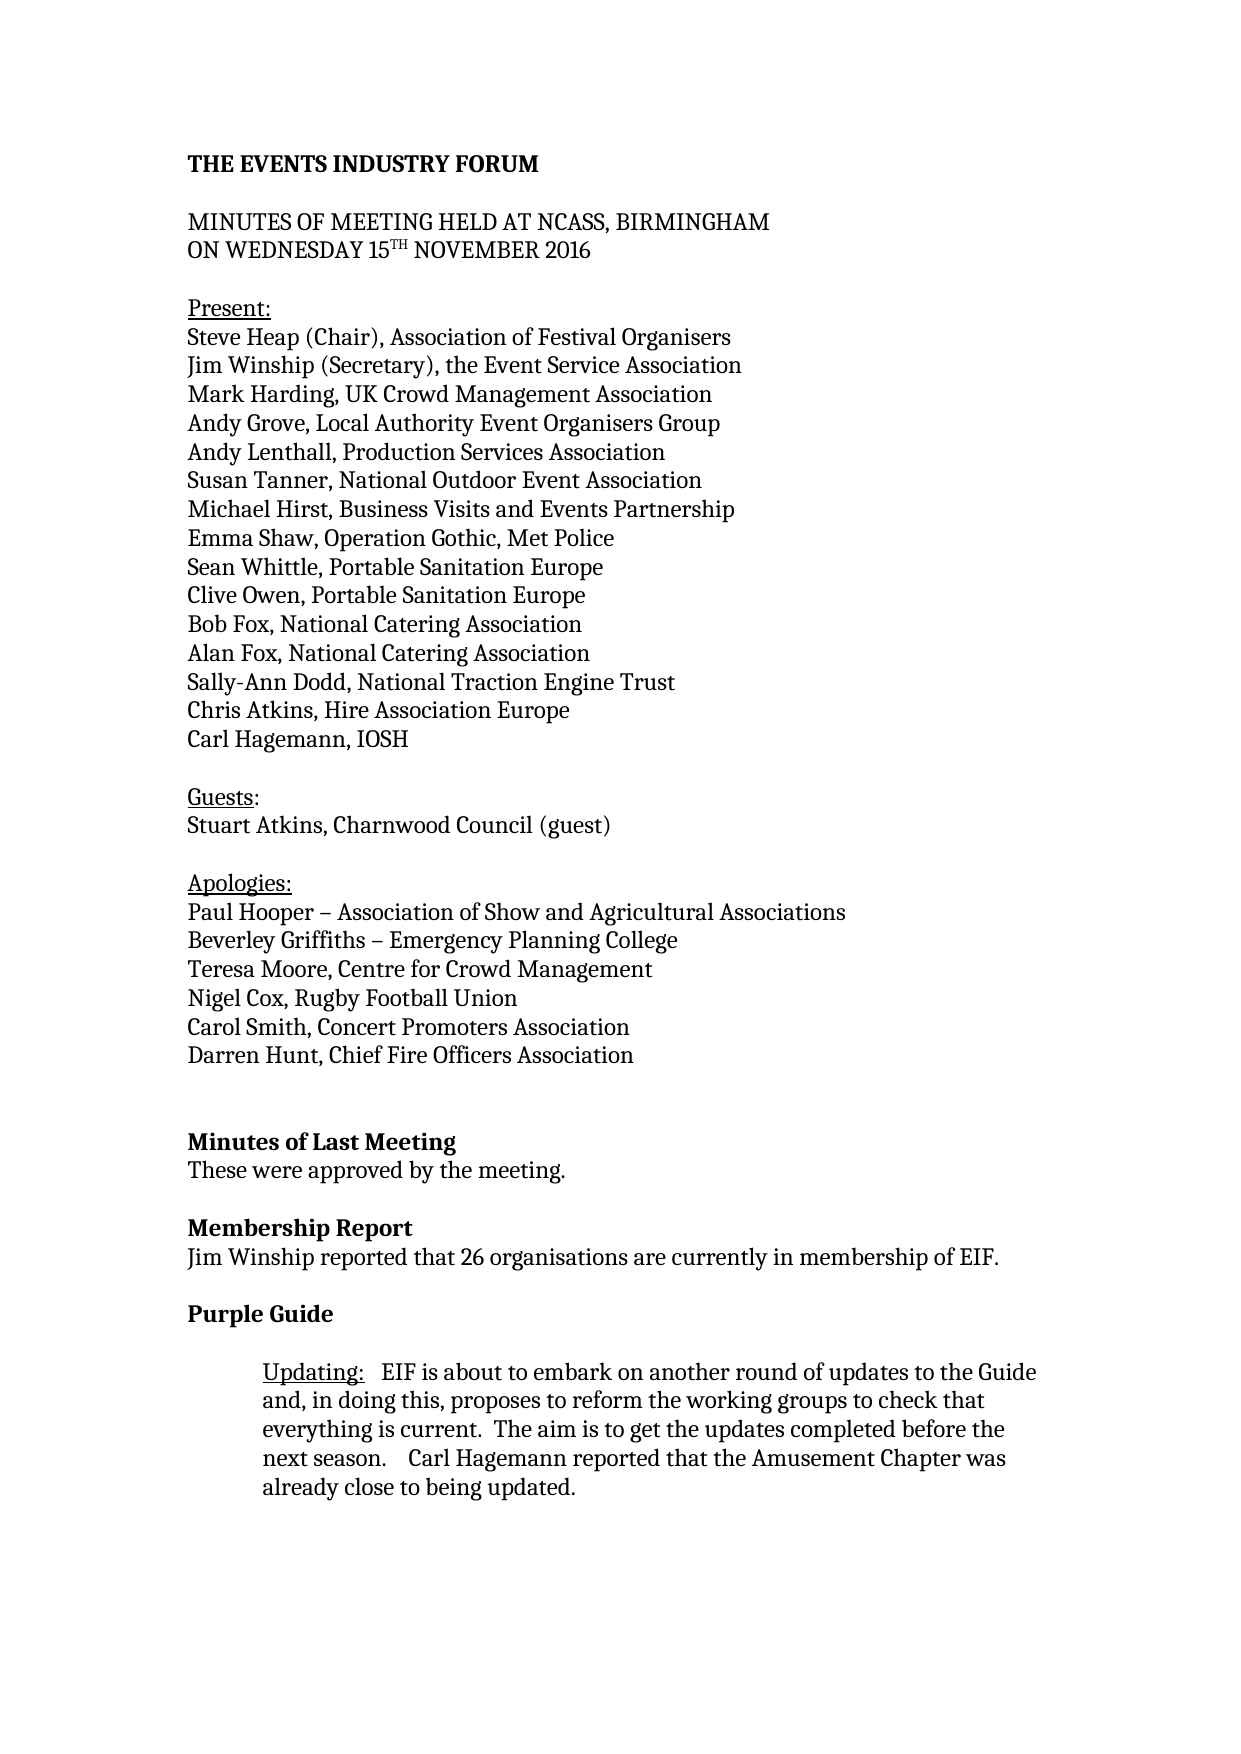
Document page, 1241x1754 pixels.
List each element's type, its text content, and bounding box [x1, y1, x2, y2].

text Alan Fox, National Catering Association [187, 639, 1053, 667]
text Minutes of Last Meeting [187, 1127, 1053, 1156]
text Sean Whittle, Portable Sanitation Europe [187, 552, 1053, 581]
text Apologies: [187, 869, 1053, 897]
text Steve Heap (Chair), Association of Festival Organisers [187, 322, 1053, 351]
text Stuart Atkins, Charnwood Council (guest) [187, 811, 1053, 840]
text Present: [187, 294, 1053, 322]
text These were approved by the meeting. [187, 1156, 1053, 1185]
text Sally-Ann Dodd, National Traction Engine Trust [187, 667, 1053, 696]
text Guests: [187, 782, 1053, 811]
text Nigel Cox, Rugby Football Union [187, 984, 1053, 1012]
text Clive Owen, Portable Sanitation Europe [187, 581, 1053, 610]
text Susan Tanner, National Outdoor Event Association [187, 466, 1053, 495]
text Darren Hunt, Chief Fire Officers Association [187, 1041, 1053, 1070]
text Purple Guide [187, 1300, 1053, 1329]
text Mark Harding, UK Crowd Management Association [187, 380, 1053, 409]
text MINUTES OF MEETING HELD AT NCASS, BIRMINGHAM [187, 207, 1053, 236]
text Teresa Moore, Centre for Crowd Management [187, 955, 1053, 984]
text Andy Lenthall, Production Services Association [187, 437, 1053, 466]
text Updating: EIF is about to embark on another round of updates to the Guide and, in doing this, proposes to reform the working groups to check that everything is current. The aim is to get the updates completed before the next season. Carl Hagemann reported that the Amusement Chapter was already close to being updated. [262, 1357, 1053, 1501]
text Chris Atkins, Hire Association Europe [187, 696, 1053, 725]
text Andy Grove, Local Authority Event Organisers Group [187, 409, 1053, 437]
text Carol Smith, Concert Promoters Association [187, 1012, 1053, 1041]
text Emma Shaw, Operation Gothic, Met Police [187, 524, 1053, 552]
text Carl Hagemann, IOSH [187, 725, 1053, 754]
text Jim Winship reported that 26 organisations are currently in membership of EIF. [187, 1242, 1053, 1271]
text THE EVENTS INDUSTRY FORUM [187, 150, 1053, 179]
text ON WEDNESDAY 15TH NOVEMBER 2016 [187, 236, 1053, 265]
text Michael Hirst, Business Visits and Events Partnership [187, 495, 1053, 524]
text Jim Winship (Secretary), the Event Service Association [187, 351, 1053, 380]
text Bob Fox, National Catering Association [187, 610, 1053, 639]
text Membership Report [187, 1214, 1053, 1242]
text Beverley Griffiths – Emergency Planning College [187, 926, 1053, 955]
text Paul Hooper – Association of Show and Agricultural Associations [187, 897, 1053, 926]
